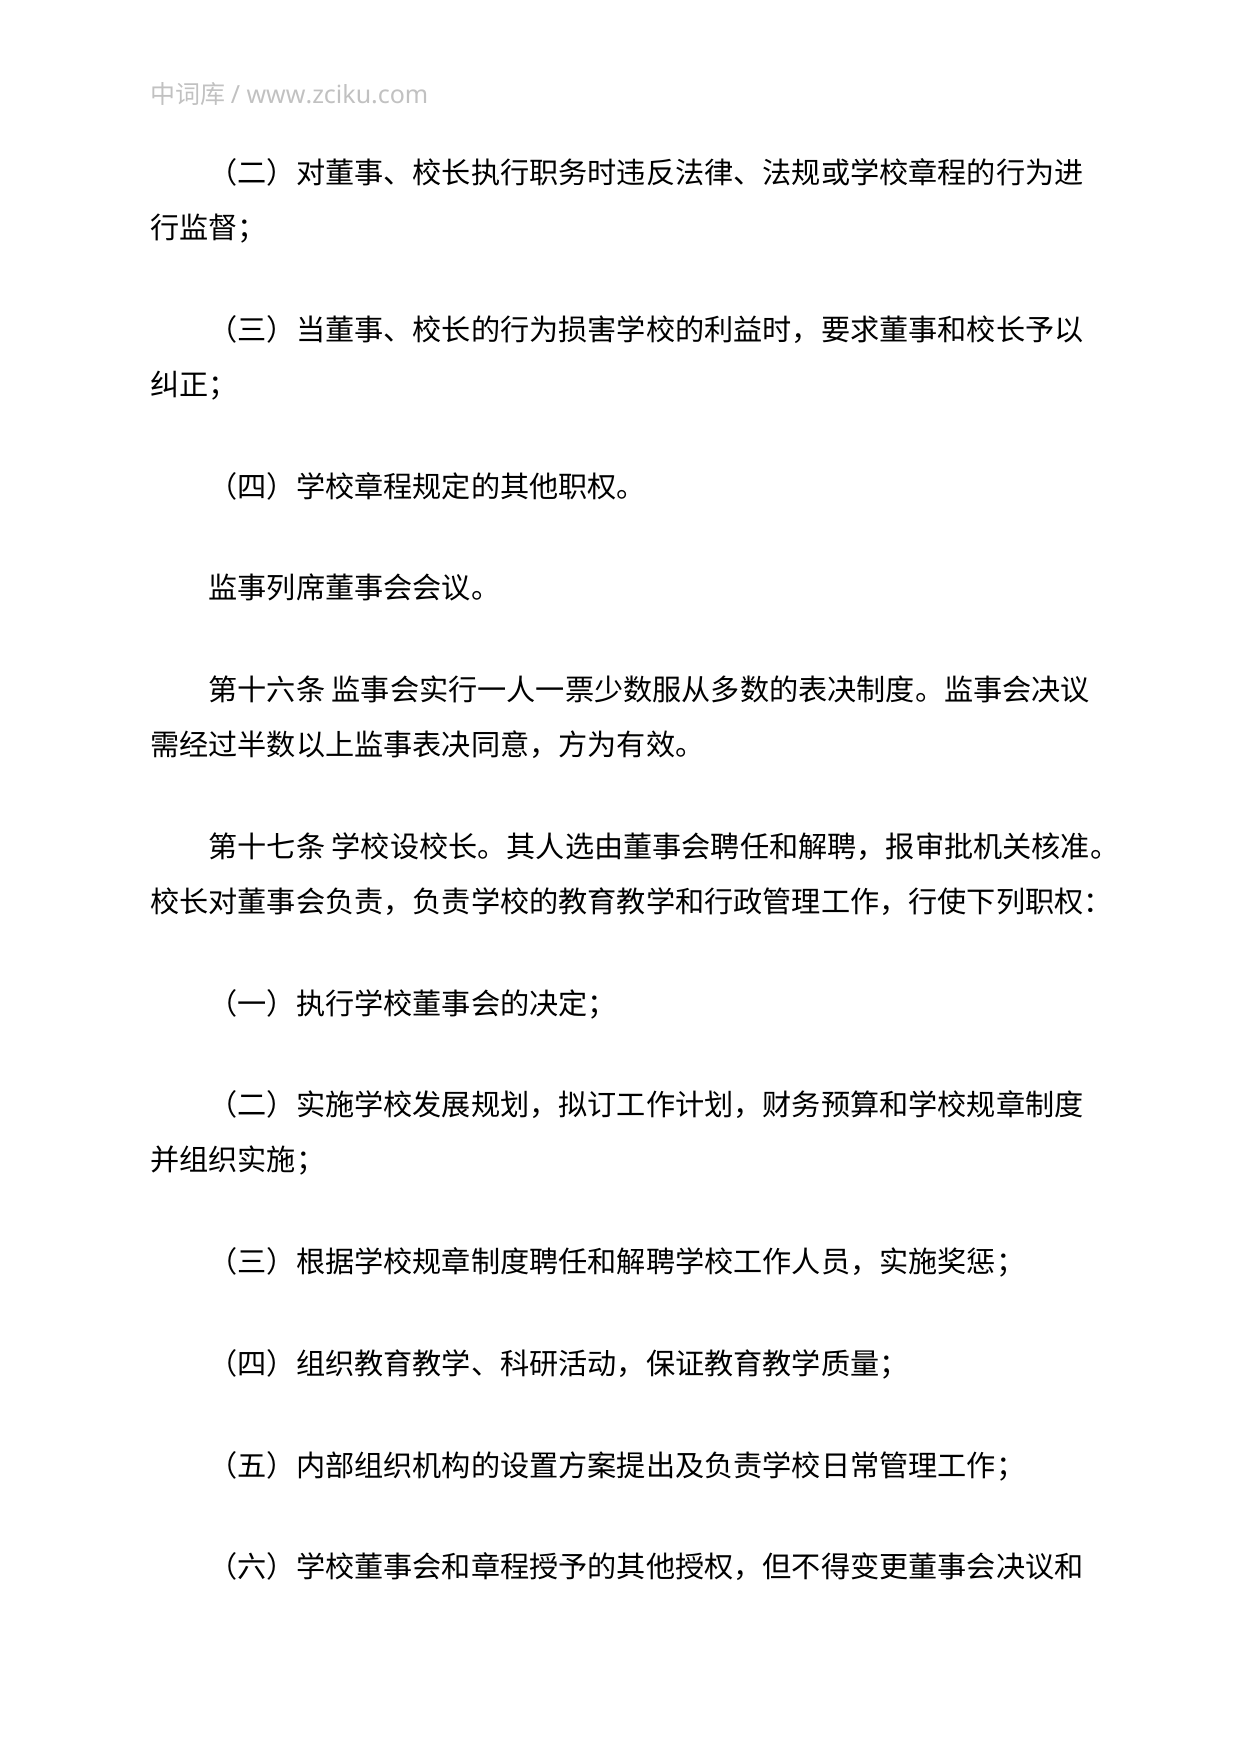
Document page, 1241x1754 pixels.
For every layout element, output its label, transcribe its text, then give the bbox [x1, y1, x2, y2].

text （二）实施学校发展规划，拟订工作计划，财务预算和学校规章制度并组织实施； [150, 1082, 1090, 1179]
text （五）内部组织机构的设置方案提出及负责学校日常管理工作； [150, 1442, 1090, 1484]
text （二）对董事、校长执行职务时违反法律、法规或学校章程的行为进行监督； [150, 150, 1090, 247]
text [150, 1544, 1090, 1586]
text （四）组织教育教学、科研活动，保证教育教学质量； [150, 1340, 1090, 1383]
text 第十七条 学校设校长。其人选由董事会聘任和解聘，报审批机关核准。校长对董事会负责，负责学校的教育教学和行政管理工作，行使下列职权： [150, 823, 1090, 921]
text （一）执行学校董事会的决定； [150, 980, 1090, 1022]
text 监事列席董事会会议。 [150, 565, 1090, 607]
text （四）学校章程规定的其他职权。 [150, 463, 1090, 506]
text （三）当董事、校长的行为损害学校的利益时，要求董事和校长予以纠正； [150, 307, 1090, 404]
text 第十六条 监事会实行一人一票少数服从多数的表决制度。监事会决议需经过半数以上监事表决同意，方为有效。 [150, 667, 1090, 764]
text （三）根据学校规章制度聘任和解聘学校工作人员，实施奖惩； [150, 1239, 1090, 1281]
